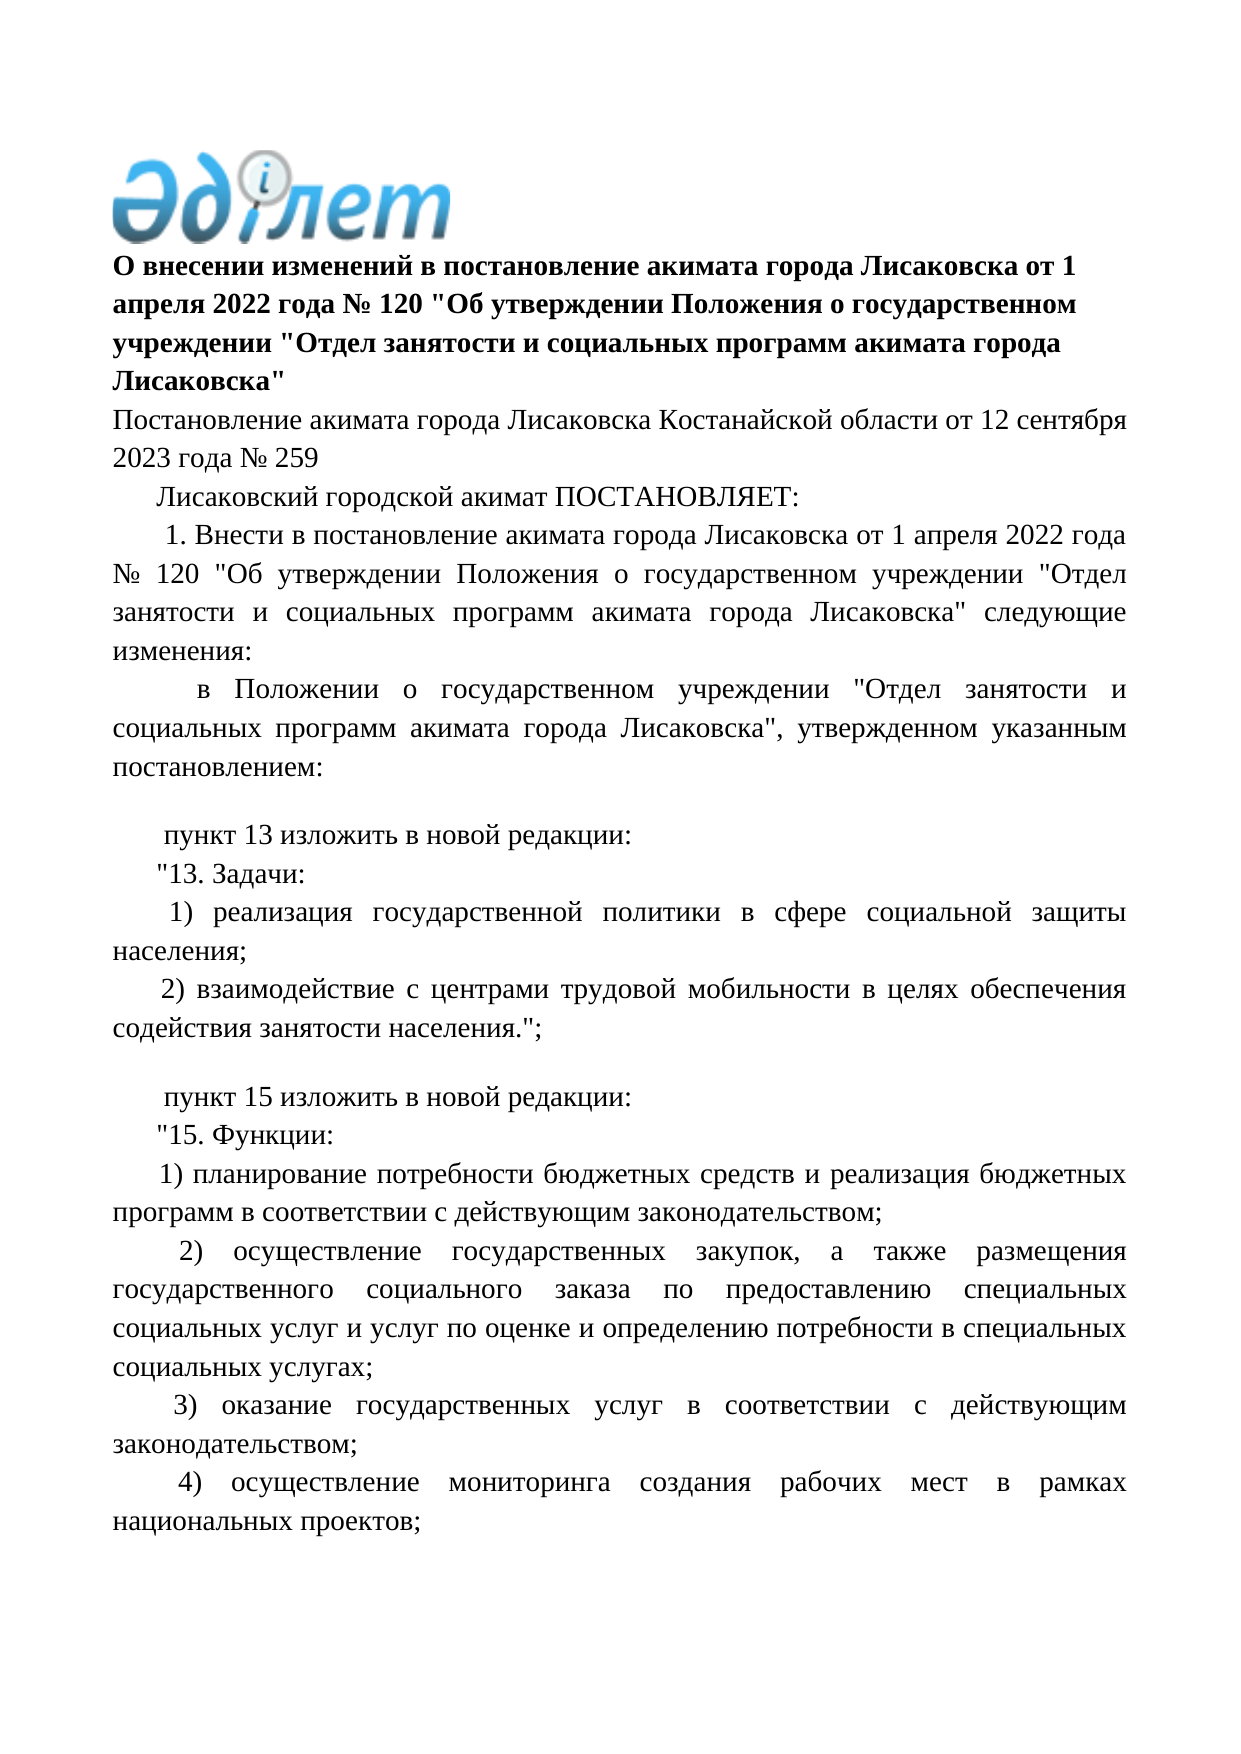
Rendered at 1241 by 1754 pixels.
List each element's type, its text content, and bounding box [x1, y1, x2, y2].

text в Положении о государственном учреждении "Отдел занятости и социальных программ акимата города Лисаковска", утвержденном указанным постановлением: [112, 672, 1128, 782]
text Лисаковский городской акимат ПОСТАНОВЛЯЕТ: [112, 479, 1128, 512]
text пункт 13 изложить в новой редакции: [112, 817, 1128, 851]
text 4) осуществление мониторинга создания рабочих мест в рамках национальных проектов; [112, 1464, 1128, 1536]
text пункт 15 изложить в новой редакции: [112, 1079, 1128, 1112]
text "13. Задачи: [112, 856, 1128, 889]
text Постановление акимата города Лисаковска Костанайской области от 12 сентября 2023 года № 259 [112, 402, 1128, 474]
text 3) оказание государственных услуг в соответствии с действующим законодательством; [112, 1387, 1128, 1459]
text 2) осуществление государственных закупок, а также размещения государственного социального заказа по предоставлению специальных социальных услуг и услуг по оценке и определению потребности в специальных социальных услугах; [112, 1233, 1128, 1382]
text 1) планирование потребности бюджетных средств и реализация бюджетных программ в соответствии с действующим законодательством; [112, 1156, 1128, 1228]
text О внесении изменений в постановление акимата города Лисаковска от 1 апреля 2022 года № 120 "Об утверждении Положения о государственном учреждении "Отдел занятости и социальных программ акимата города Лисаковска" [112, 248, 1128, 397]
text 1. Внести в постановление акимата города Лисаковска от 1 апреля 2022 года № 120 "Об утверждении Положения о государственном учреждении "Отдел занятости и социальных программ акимата города Лисаковска" следующие изменения: [112, 517, 1128, 667]
text 2) взаимодействие с центрами трудовой мобильности в целях обеспечения содействия занятости населения."; [112, 972, 1128, 1044]
picture [112, 150, 451, 244]
text "15. Функции: [112, 1117, 1128, 1151]
text 1) реализация государственной политики в сфере социальной защиты населения; [112, 894, 1128, 967]
